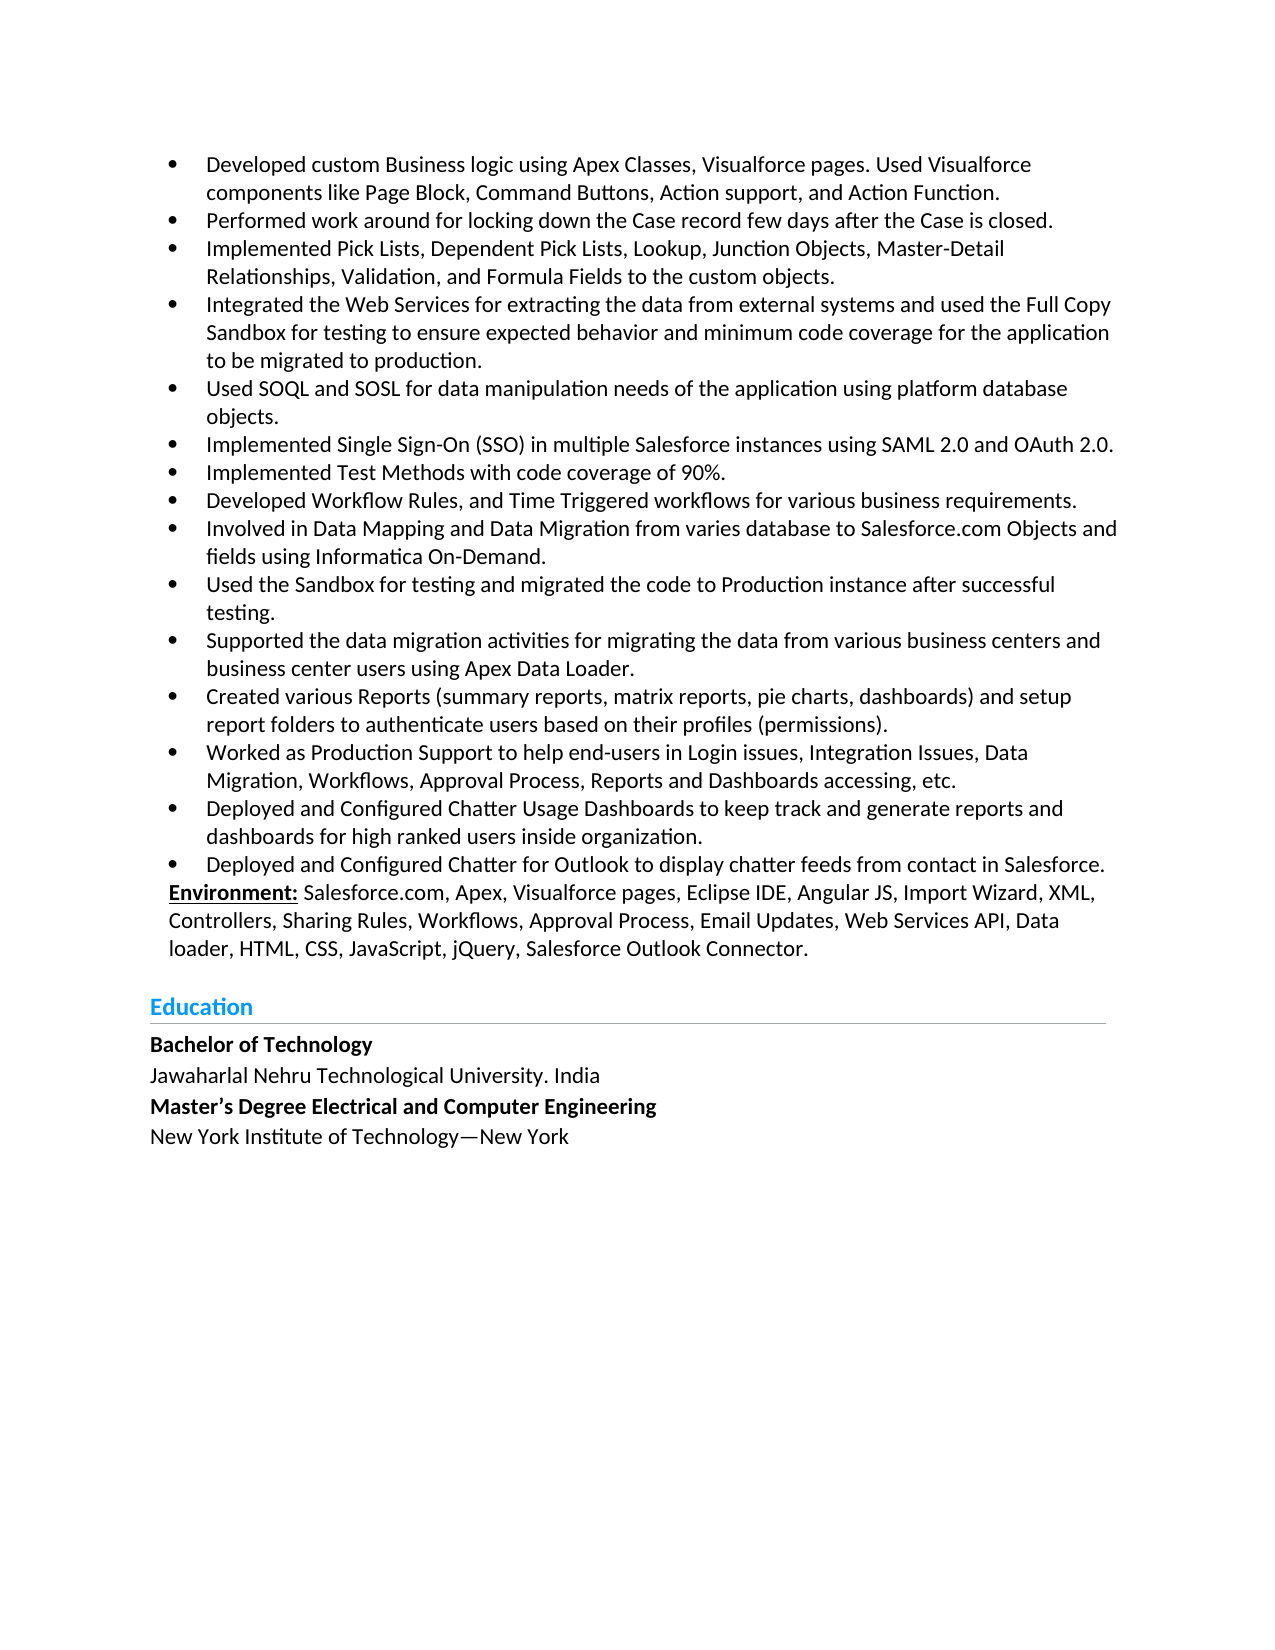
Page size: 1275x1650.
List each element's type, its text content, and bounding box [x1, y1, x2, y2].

list Performed work around for locking down the Case record few days after the Case is closed. [169, 206, 1125, 234]
list Implemented Test Methods with code coverage of 90%. [169, 458, 1125, 486]
text Master’s Degree Electrical and Computer Engineering [150, 1092, 1125, 1120]
list Created various Reports (summary reports, matrix reports, pie charts, dashboards) and setup report folders to authenticate users based on their profiles (permissions). [169, 682, 1125, 738]
text Jawaharlal Nehru Technological University. India [150, 1061, 1125, 1089]
list Developed Workflow Rules, and Time Triggered workflows for various business requirements. [169, 486, 1125, 514]
list Integrated the Web Services for extracting the data from external systems and used the Full Copy Sandbox for testing to ensure expected behavior and minimum code coverage for the application to be migrated to production. [169, 290, 1125, 374]
list Worked as Production Support to help end-users in Login issues, Integration Issues, Data Migration, Workflows, Approval Process, Reports and Dashboards accessing, etc. [169, 738, 1125, 794]
list Used the Sandbox for testing and migrated the code to Production instance after successful testing. [169, 570, 1125, 626]
text Bachelor of Technology [150, 1030, 1125, 1058]
text Environment: Salesforce.com, Apex, Visualforce pages, Eclipse IDE, Angular JS, Import Wizard, XML, Controllers, Sharing Rules, Workflows, Approval Process, Email Updates, Web Services API, Data loader, HTML, CSS, JavaScript, jQuery, Salesforce Outlook Connector. [169, 878, 1125, 963]
list Deployed and Configured Chatter for Outlook to display chatter feeds from contact in Salesforce. [169, 851, 1125, 878]
list Used SOQL and SOSL for data manipulation needs of the application using platform database objects. [169, 374, 1125, 430]
list Implemented Pick Lists, Dependent Pick Lists, Lookup, Junction Objects, Master-Detail Relationships, Validation, and Formula Fields to the custom objects. [169, 234, 1125, 290]
list Developed custom Business logic using Apex Classes, Visualforce pages. Used Visualforce components like Page Block, Command Buttons, Action support, and Action Function. [169, 150, 1125, 206]
list Supported the data migration activities for migrating the data from various business centers and business center users using Apex Data Loader. [169, 626, 1125, 682]
text Education [150, 991, 1106, 1023]
list Involved in Data Mapping and Data Migration from varies database to Salesforce.com Objects and fields using Informatica On-Demand. [169, 514, 1125, 570]
list Implemented Single Sign-On (SSO) in multiple Salesforce instances using SAML 2.0 and OAuth 2.0. [169, 430, 1125, 458]
list Deployed and Configured Chatter Usage Dashboards to keep track and generate reports and dashboards for high ranked users inside organization. [169, 794, 1125, 851]
text New York Institute of Technology—New York [150, 1122, 1125, 1151]
